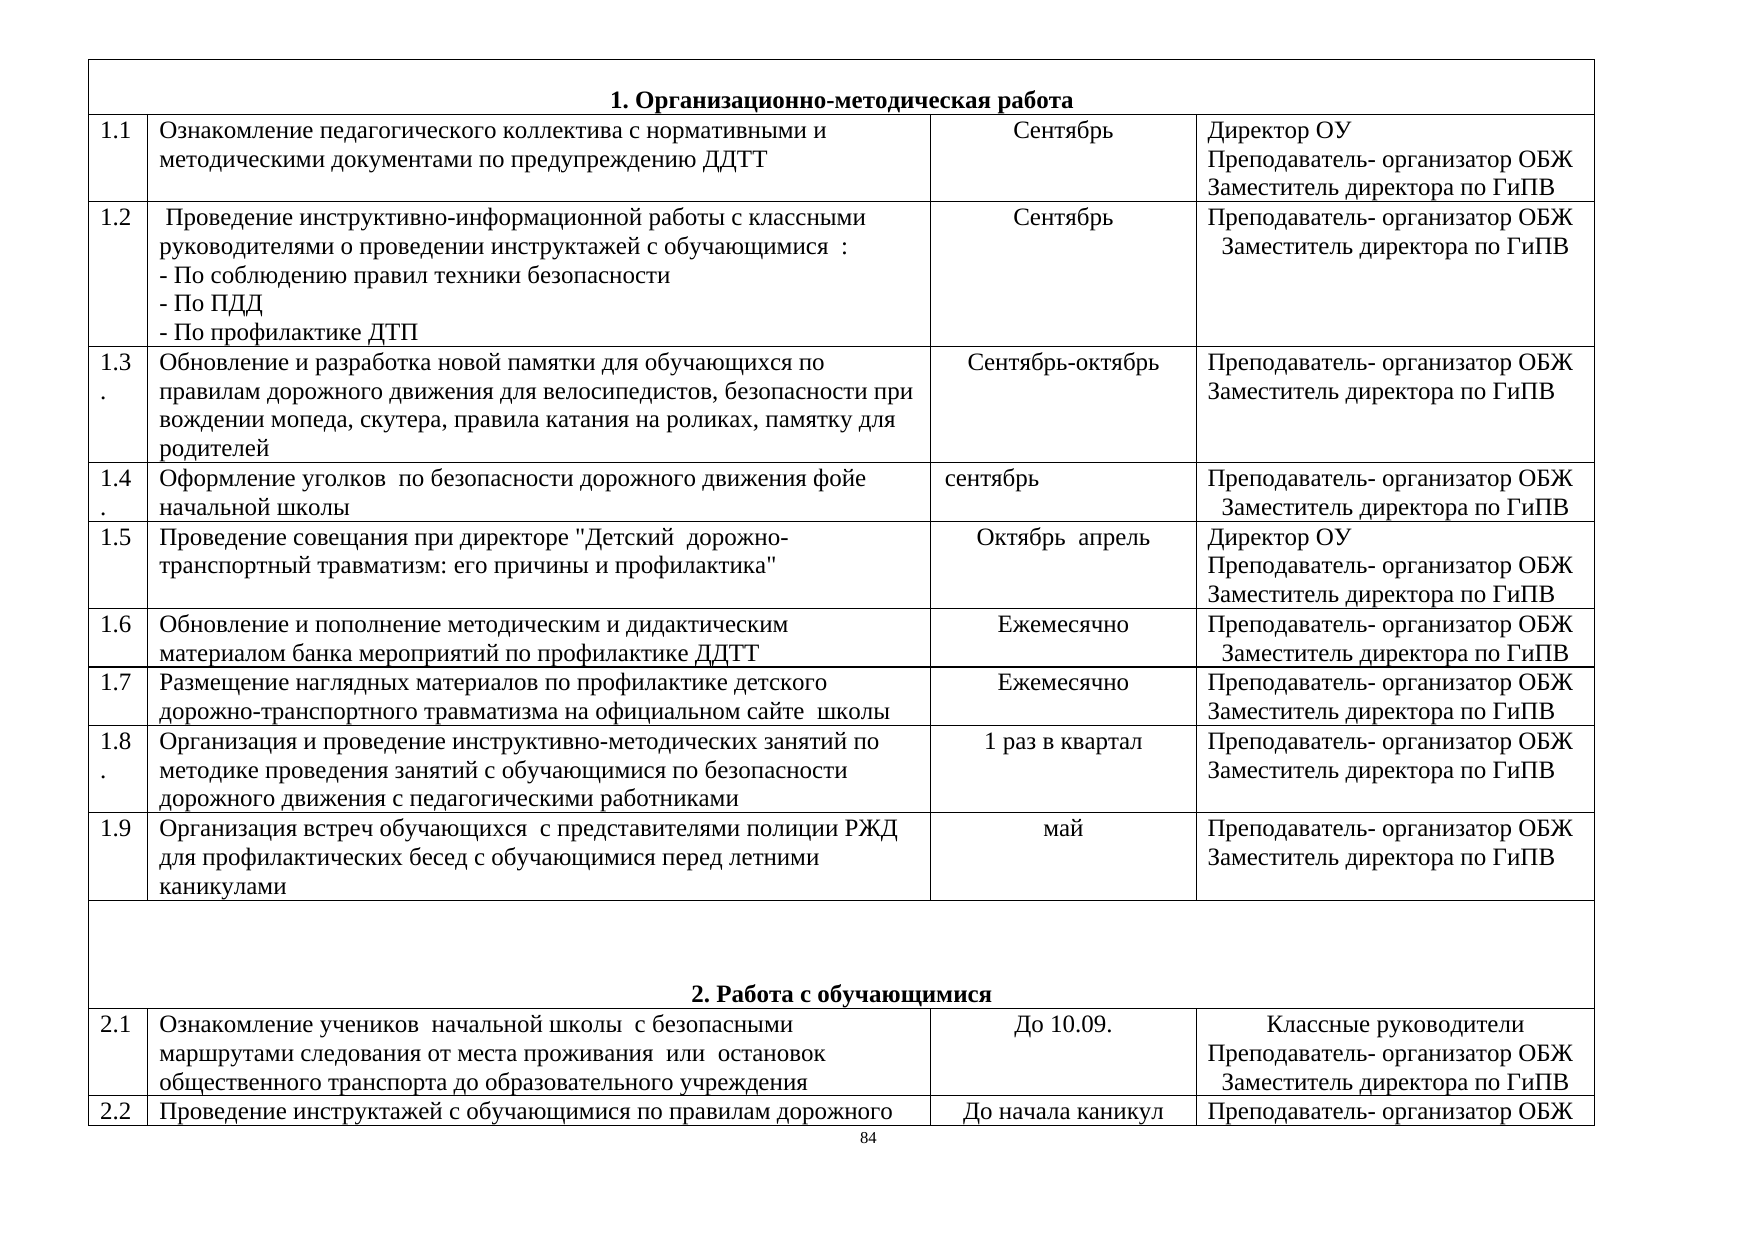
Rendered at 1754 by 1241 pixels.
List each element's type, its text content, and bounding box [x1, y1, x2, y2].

table_cell 1.8. [89, 726, 147, 812]
table_cell Организация встреч обучающихся с представителями полиции РЖД для профилактических бесед с обучающимися перед летними каникулами [148, 813, 930, 899]
table_cell Октябрь апрель [931, 522, 1196, 608]
table_cell 1.2 [89, 202, 147, 346]
table_cell 1.9 [89, 813, 147, 899]
table_cell Размещение наглядных материалов по профилактике детского дорожно-транспортного травматизма на официальном сайте школы [148, 668, 930, 725]
table_cell 1.4. [89, 463, 147, 521]
table_cell Преподаватель- организатор ОБЖ Заместитель директора по ГиПВ [1197, 813, 1594, 899]
table_cell Преподаватель- организатор ОБЖ Заместитель директора по ГиПВ [1197, 347, 1594, 462]
table_cell До начала каникул [931, 1096, 1196, 1125]
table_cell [1197, 1096, 1594, 1125]
table_cell Директор ОУ Преподаватель- организатор ОБЖ Заместитель директора по ГиПВ [1197, 115, 1594, 201]
table_cell 1.3. [89, 347, 147, 462]
table_cell Обновление и разработка новой памятки для обучающихся по правилам дорожного движения для велосипедистов, безопасности при вождении мопеда, скутера, правила катания на роликах, памятку для родителей [148, 347, 930, 462]
table_cell Сентябрь [931, 202, 1196, 346]
table_cell 1. Организационно-методическая работа [89, 60, 1594, 114]
table_cell 1.7 [89, 668, 147, 725]
table_cell Преподаватель- организатор ОБЖ Заместитель директора по ГиПВ [1197, 726, 1594, 812]
table_cell Сентябрь-октябрь [931, 347, 1196, 462]
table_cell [148, 1096, 930, 1125]
table_cell Преподаватель- организатор ОБЖ Заместитель директора по ГиПВ [1197, 202, 1594, 346]
table_cell 1 раз в квартал [931, 726, 1196, 812]
table_cell Преподаватель- организатор ОБЖ Заместитель директора по ГиПВ [1197, 609, 1594, 666]
table_cell 1.6 [89, 609, 147, 666]
table_cell До 10.09. [931, 1009, 1196, 1095]
table_cell Ознакомление учеников начальной школы с безопасными маршрутами следования от места проживания или остановок общественного транспорта до образовательного учреждения [148, 1009, 930, 1095]
table_cell Оформление уголков по безопасности дорожного движения фойе начальной школы [148, 463, 930, 521]
table_cell 2.1 [89, 1009, 147, 1095]
table_cell 2. Работа с обучающимися [89, 901, 1594, 1008]
table_cell 1.1 [89, 115, 147, 201]
table_cell сентябрь [931, 463, 1196, 521]
table_cell Ежемесячно [931, 609, 1196, 666]
table_cell Преподаватель- организатор ОБЖ Заместитель директора по ГиПВ [1197, 463, 1594, 521]
table_cell Директор ОУ Преподаватель- организатор ОБЖ Заместитель директора по ГиПВ [1197, 522, 1594, 608]
table_cell Преподаватель- организатор ОБЖ Заместитель директора по ГиПВ [1197, 668, 1594, 725]
table_cell 1.5 [89, 522, 147, 608]
table_cell Проведение совещания при директоре "Детский дорожно- транспортный травматизм: его причины и профилактика" [148, 522, 930, 608]
table_cell 2.2. [89, 1096, 147, 1125]
table_cell Обновление и пополнение методическим и дидактическим материалом банка мероприятий по профилактике ДДТТ [148, 609, 930, 666]
table_cell Сентябрь [931, 115, 1196, 201]
table_cell Классные руководители Преподаватель- организатор ОБЖ Заместитель директора по ГиПВ [1197, 1009, 1594, 1095]
table_cell Проведение инструктивно-информационной работы с классными руководителями о проведении инструктажей с обучающимися : - По соблюдению правил техники безопасности - По ПДД - По профилактике ДТП [148, 202, 930, 346]
table_cell Организация и проведение инструктивно-методических занятий по методике проведения занятий с обучающимися по безопасности дорожного движения с педагогическими работниками [148, 726, 930, 812]
table_cell Ежемесячно [931, 668, 1196, 725]
table_cell Ознакомление педагогического коллектива с нормативными и методическими документами по предупреждению ДДТТ [148, 115, 930, 201]
table_cell май [931, 813, 1196, 899]
